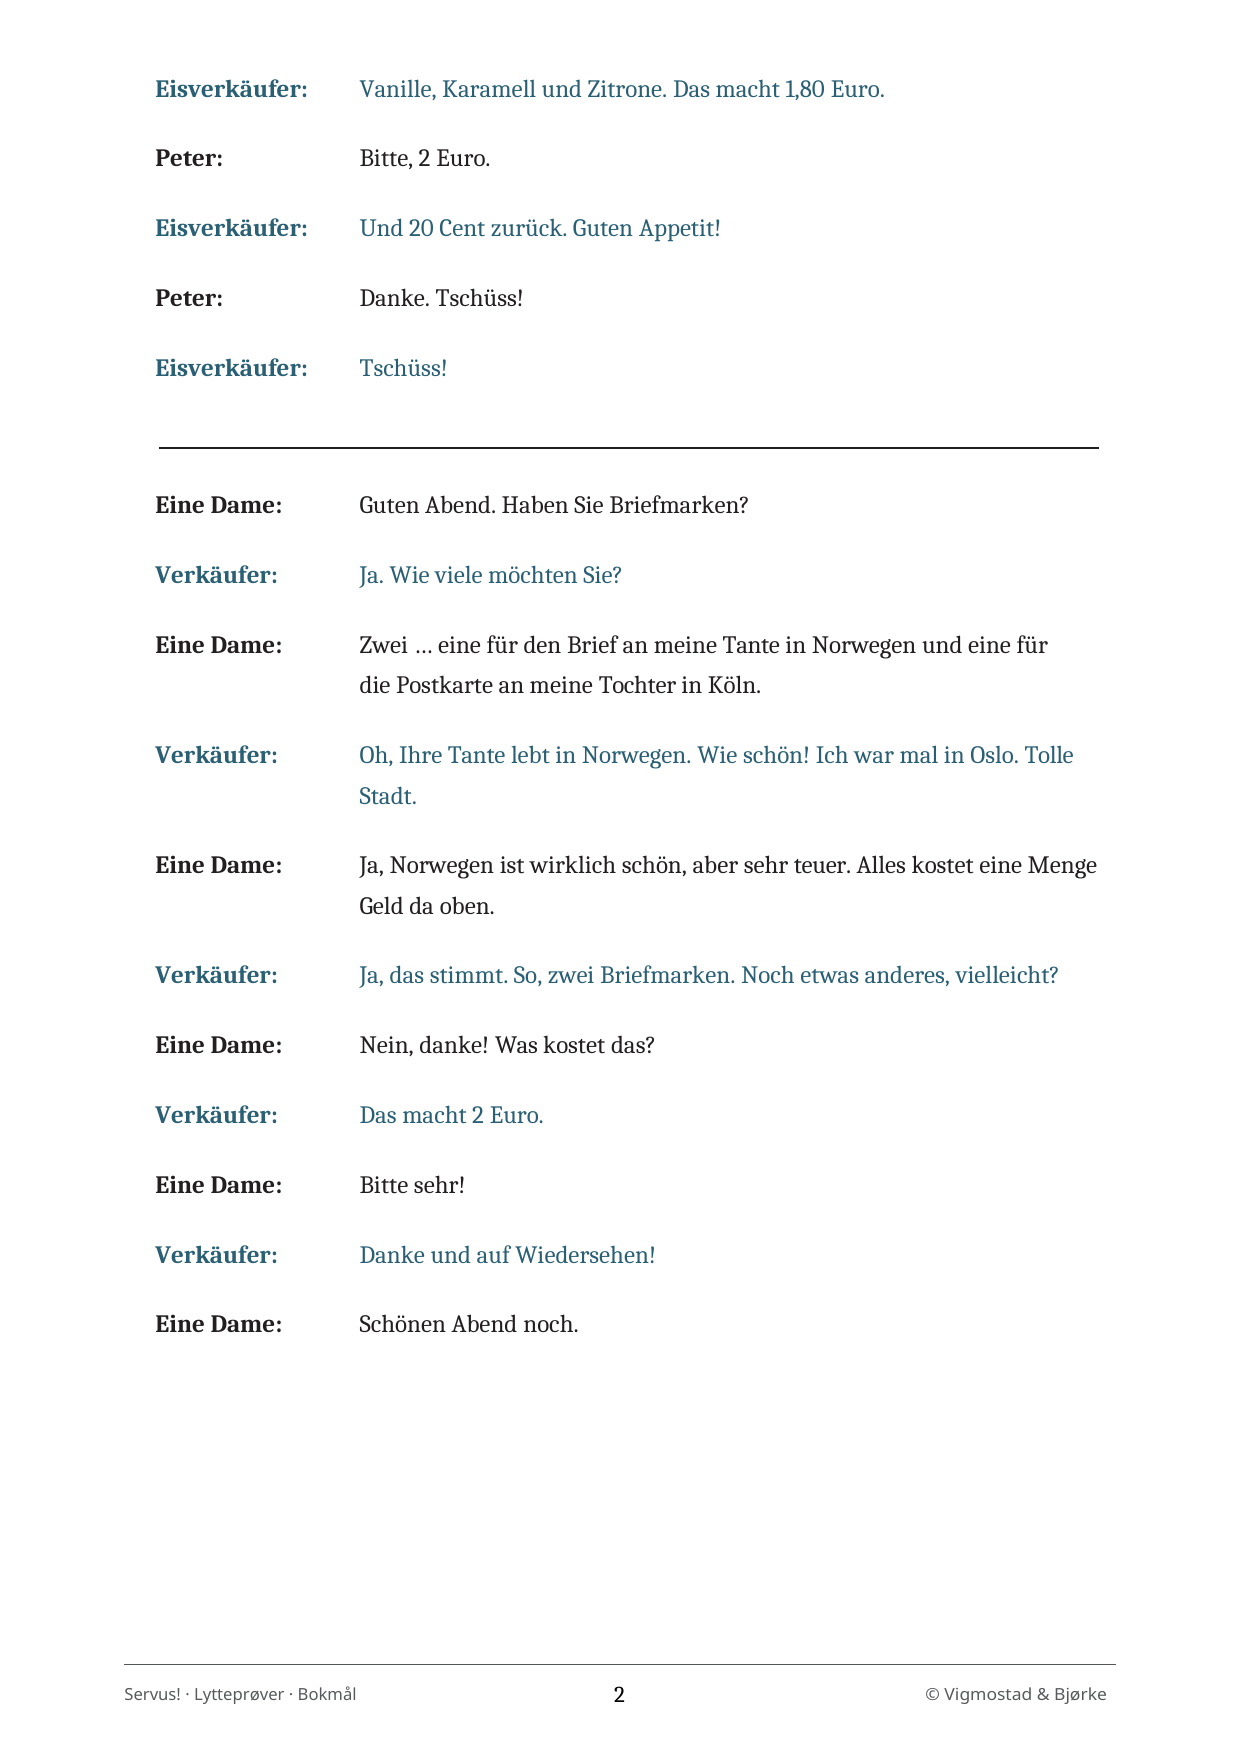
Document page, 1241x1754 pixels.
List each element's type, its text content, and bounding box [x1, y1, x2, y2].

text Eisverkäufer: Vanille, Karamell und Zitrone. Das macht 1,80 Euro. [155, 74, 1128, 103]
text Eine Dame: Bitte sehr! [155, 1171, 1128, 1199]
text Verkäufer: Ja, das stimmt. So, zwei Briefmarken. Noch etwas anderes, vielleicht? [155, 961, 1128, 990]
text Verkäufer: Danke und auf Wiedersehen! [155, 1241, 1128, 1269]
text Verkäufer: Ja. Wie viele möchten Sie? [155, 561, 1128, 590]
text Verkäufer: Das macht 2 Euro. [155, 1101, 1128, 1130]
text Eine Dame: Nein, danke! Was kostet das? [155, 1031, 1128, 1060]
text Verkäufer: Oh, Ihre Tante lebt in Norwegen. Wie schön! Ich war mal in Oslo. Tolle Stadt. [155, 741, 1088, 810]
text Eine Dame: Ja, Norwegen ist wirklich schön, aber sehr teuer. Alles kostet eine Menge Geld da oben. [155, 851, 1101, 920]
text Eine Dame: Schönen Abend noch. [155, 1310, 1128, 1339]
text Peter: Danke. Tschüss! [155, 284, 1128, 313]
text Eine Dame: Zwei … eine für den Brief an meine Tante in Norwegen und eine für die Postkarte an meine Tochter in Köln. [155, 631, 1083, 700]
text Eine Dame: Guten Abend. Haben Sie Briefmarken? [155, 491, 1128, 520]
text Peter: Bitte, 2 Euro. [155, 144, 1128, 173]
text Eisverkäufer: Tschüss! [155, 354, 1128, 383]
text Eisverkäufer: Und 20 Cent zurück. Guten Appetit! [155, 214, 1128, 243]
